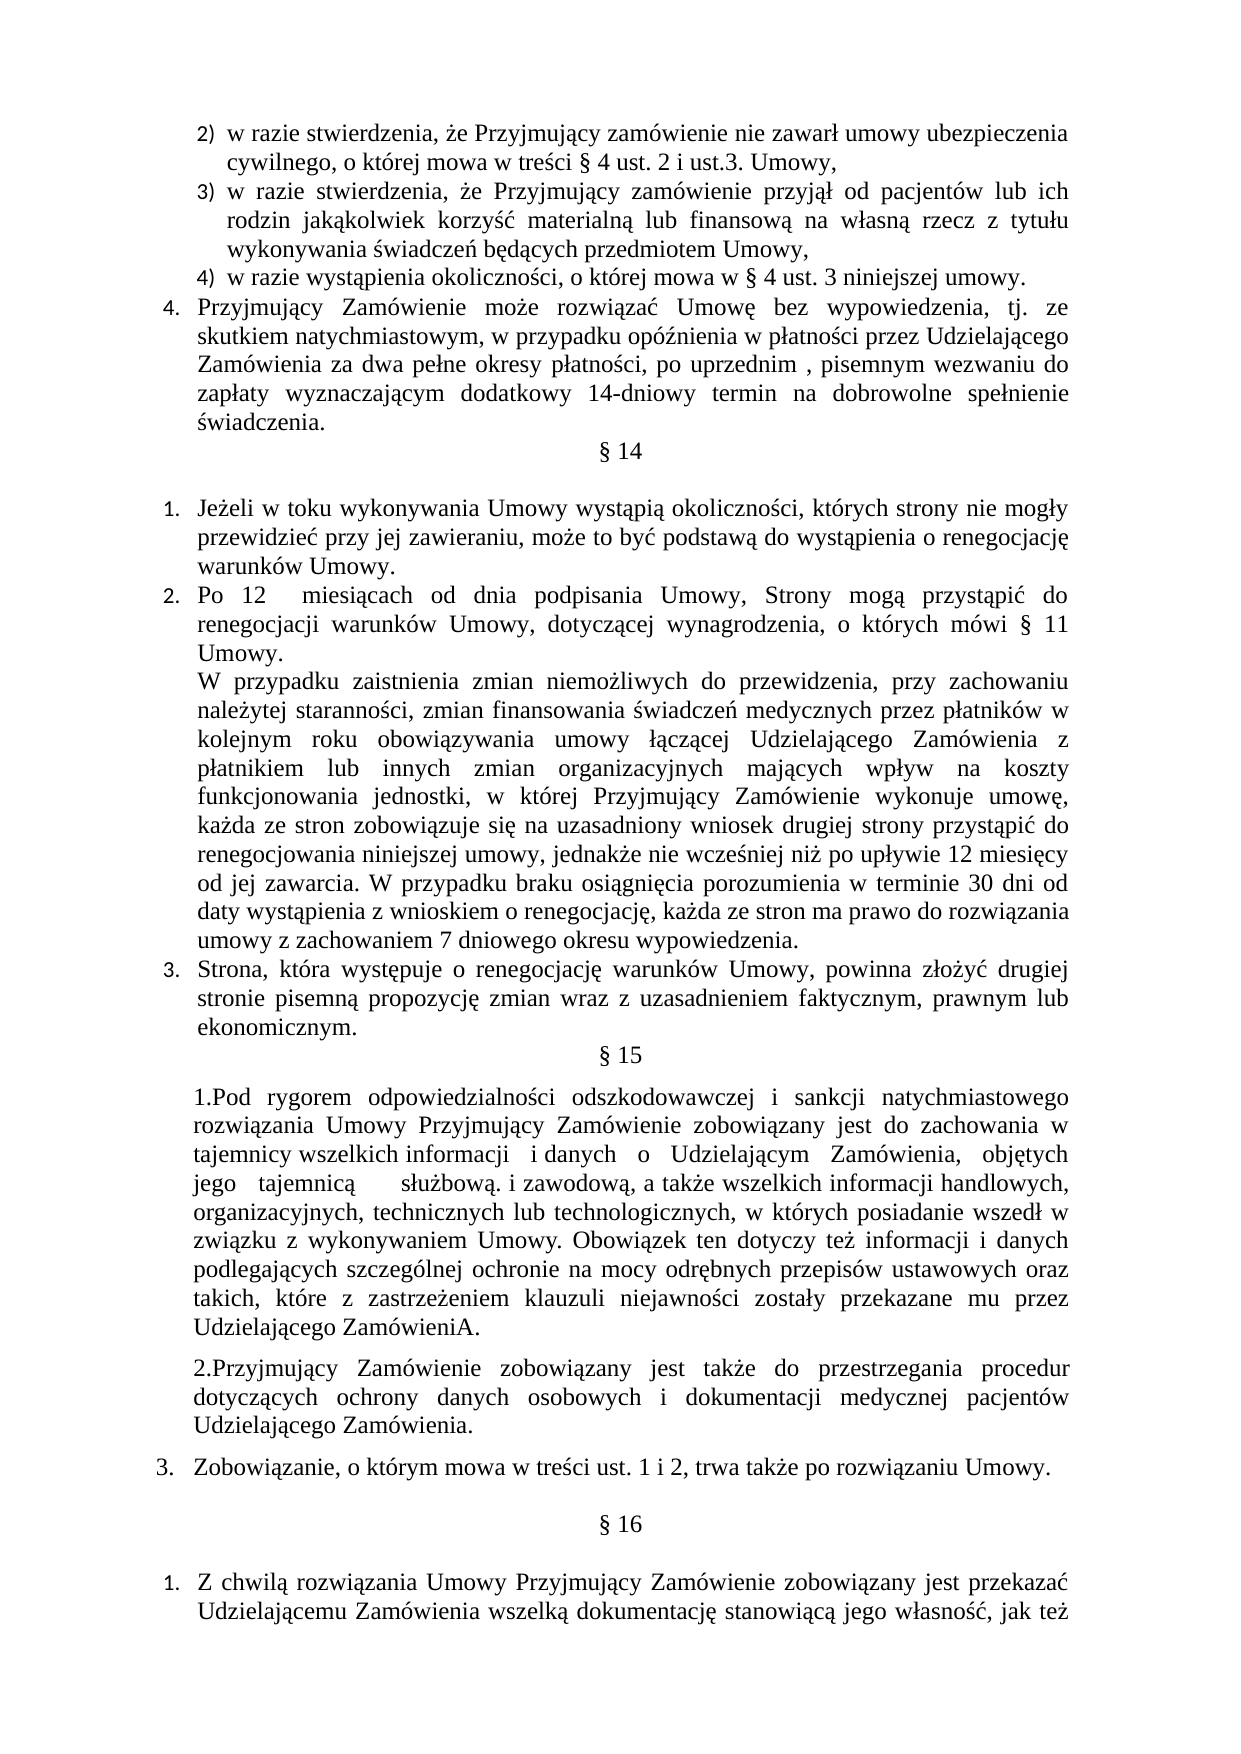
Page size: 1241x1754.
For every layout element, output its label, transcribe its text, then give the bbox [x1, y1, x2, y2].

list Jeżeli w toku wykonywania Umowy wystąpią okoliczności, których strony nie mogły przewidzieć przy jej zawieraniu, może to być podstawą do wystąpienia o renegocjację warunków Umowy. [163, 493, 1070, 580]
text § 15 [118, 1041, 1122, 1069]
list w razie stwierdzenia, że Przyjmujący zamówienie nie zawarł umowy ubezpieczenia cywilnego, o której mowa w treści § 4 ust. 2 i ust.3. Umowy, [196, 118, 1069, 176]
list § 16 [118, 1509, 1122, 1538]
text § 14 [118, 436, 1122, 464]
list w razie wystąpienia okoliczności, o której mowa w § 4 ust. 3 niniejszej umowy. [196, 262, 1070, 292]
list Strona, która występuje o renegocjację warunków Umowy, powinna złożyć drugiej stronie pisemną propozycję zmian wraz z uzasadnieniem faktycznym, prawnym lub ekonomicznym. [163, 954, 1070, 1041]
list w razie stwierdzenia, że Przyjmujący zamówienie przyjął od pacjentów lub ich rodzin jakąkolwiek korzyść materialną lub finansową na własną rzecz z tytułu wykonywania świadczeń będących przedmiotem Umowy, [196, 176, 1070, 262]
text 1.Pod rygorem odpowiedzialności odszkodowawczej i sankcji natychmiastowego rozwiązania Umowy Przyjmujący Zamówienie zobowiązany jest do zachowania w tajemnicy wszelkich informacji i danych o Udzielającym Zamówienia, objętych jego tajemnicą służbową. i zawodową, a także wszelkich informacji handlowych, organizacyjnych, technicznych lub technologicznych, w których posiadanie wszedł w związku z wykonywaniem Umowy. Obowiązek ten dotyczy też informacji i danych podlegających szczególnej ochronie na mocy odrębnych przepisów ustawowych oraz takich, które z zastrzeżeniem klauzuli niejawności zostały przekazane mu przez Udzielającego ZamówieniA. [193, 1082, 1070, 1341]
list Po 12 miesiącach od dnia podpisania Umowy, Strony mogą przystąpić do renegocjacji warunków Umowy, dotyczącej wynagrodzenia, o których mówi § 11 Umowy. [163, 580, 1069, 666]
text 2.Przyjmujący Zamówienie zobowiązany jest także do przestrzegania procedur dotyczących ochrony danych osobowych i dokumentacji medycznej pacjentów Udzielającego Zamówienia. [193, 1353, 1070, 1439]
list W przypadku zaistnienia zmian niemożliwych do przewidzenia, przy zachowaniu należytej staranności, zmian finansowania świadczeń medycznych przez płatników w kolejnym roku obowiązywania umowy łączącej Udzielającego Zamówienia z płatnikiem lub innych zmian organizacyjnych mających wpływ na koszty funkcjonowania jednostki, w której Przyjmujący Zamówienie wykonuje umowę, każda ze stron zobowiązuje się na uzasadniony wniosek drugiej strony przystąpić do renegocjowania niniejszej umowy, jednakże nie wcześniej niż po upływie 12 miesięcy od jej zawarcia. W przypadku braku osiągnięcia porozumienia w terminie 30 dni od daty wystąpienia z wnioskiem o renegocjację, każda ze stron ma prawo do rozwiązania umowy z zachowaniem 7 dniowego okresu wypowiedzenia. [197, 666, 1069, 954]
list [163, 1567, 1069, 1624]
list Zobowiązanie, o którym mowa w treści ust. 1 i 2, trwa także po rozwiązaniu Umowy. [156, 1452, 1122, 1481]
list Przyjmujący Zamówienie może rozwiązać Umowę bez wypowiedzenia, tj. ze skutkiem natychmiastowym, w przypadku opóźnienia w płatności przez Udzielającego Zamówienia za dwa pełne okresy płatności, po uprzednim , pisemnym wezwaniu do zapłaty wyznaczającym dodatkowy 14-dniowy termin na dobrowolne spełnienie świadczenia. [163, 292, 1069, 436]
